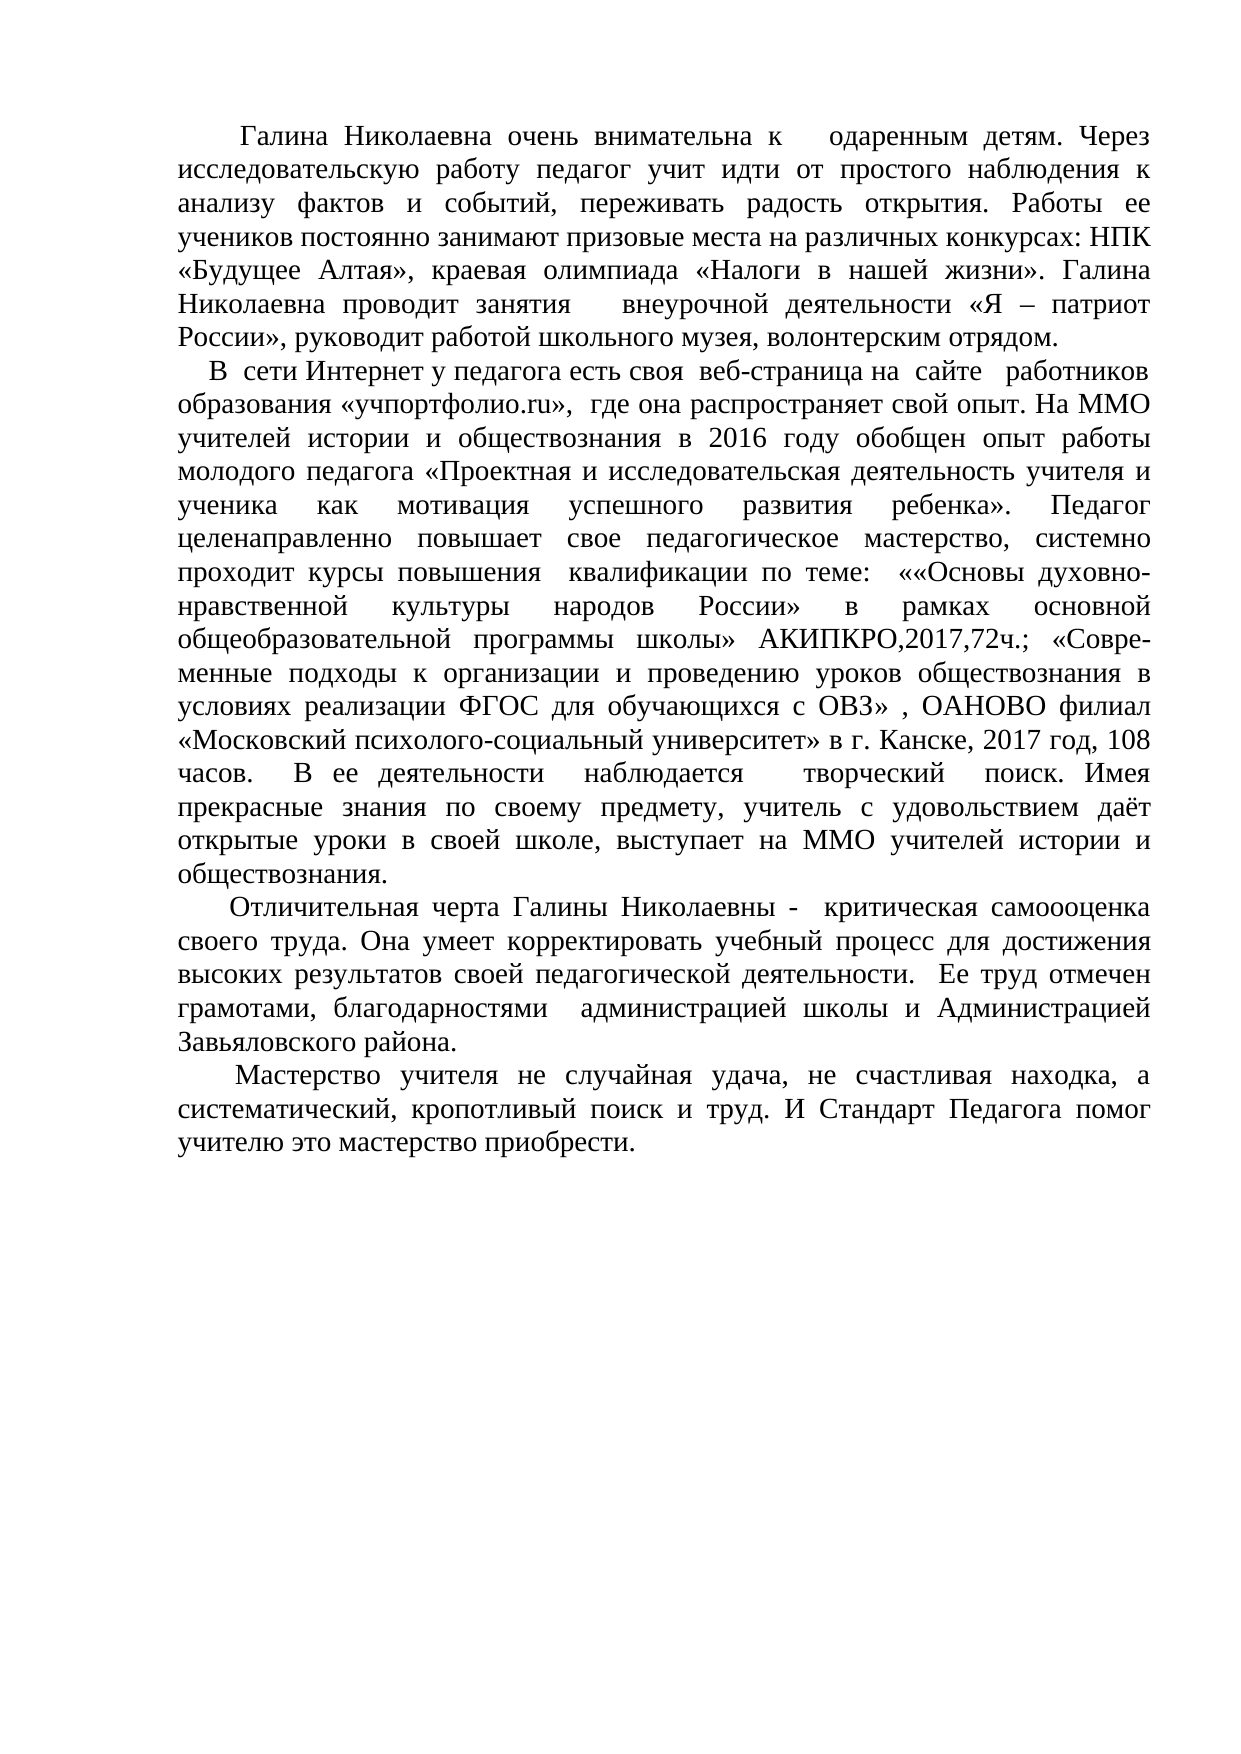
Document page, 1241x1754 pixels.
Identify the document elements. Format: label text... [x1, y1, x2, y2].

text В сети Интернет у педагога есть своя веб-страница на сайте работников образования «учпортфолио.ru», где она распространяет свой опыт. На ММО учителей истории и обществознания в 2016 году обобщен опыт работы молодого педагога «Проектная и исследовательская деятельность учителя и ученика как мотивация успешного развития ребенка». Педагог целенаправленно повышает свое педагогическое мастерство, системно проходит курсы повышения квалификации по теме: ««Основы духовно-нравственной культуры народов России» в рамках основной общеобразовательной программы школы» АКИПКРО,2017,72ч.; «Совре- менные подходы к организации и проведению уроков обществознания в условиях реализации ФГОС для обучающихся с ОВЗ» , ОАНОВО филиал «Московский психолого-социальный университет» в г. Канске, 2017 год, 108 часов. В ее деятельности наблюдается творческий поиск. Имея прекрасные знания по своему предмету, учитель с удовольствием даёт открытые уроки в своей школе, выступает на ММО учителей истории и обществознания. [177, 353, 1152, 889]
text Галина Николаевна очень внимательна к одаренным детям. Через исследовательскую работу педагог учит идти от простого наблюдения к анализу фактов и событий, переживать радость открытия. Работы ее учеников постоянно занимают призовые места на различных конкурсах: НПК «Будущее Алтая», краевая олимпиада «Налоги в нашей жизни». Галина Николаевна проводит занятия внеурочной деятельности «Я – патриот России», руководит работой школьного музея, волонтерским отрядом. [177, 118, 1152, 353]
text Отличительная черта Галины Николаевны - критическая самоооценка своего труда. Она умеет корректировать учебный процесс для достижения высоких результатов своей педагогической деятельности. Ее труд отмечен грамотами, благодарностями администрацией школы и Администрацией Завьяловского района. [177, 889, 1152, 1057]
text Мастерство учителя не случайная удача, не счастливая находка, а систематический, кропотливый поиск и труд. И Стандарт Педагога помог учителю это мастерство приобрести. [177, 1057, 1152, 1158]
